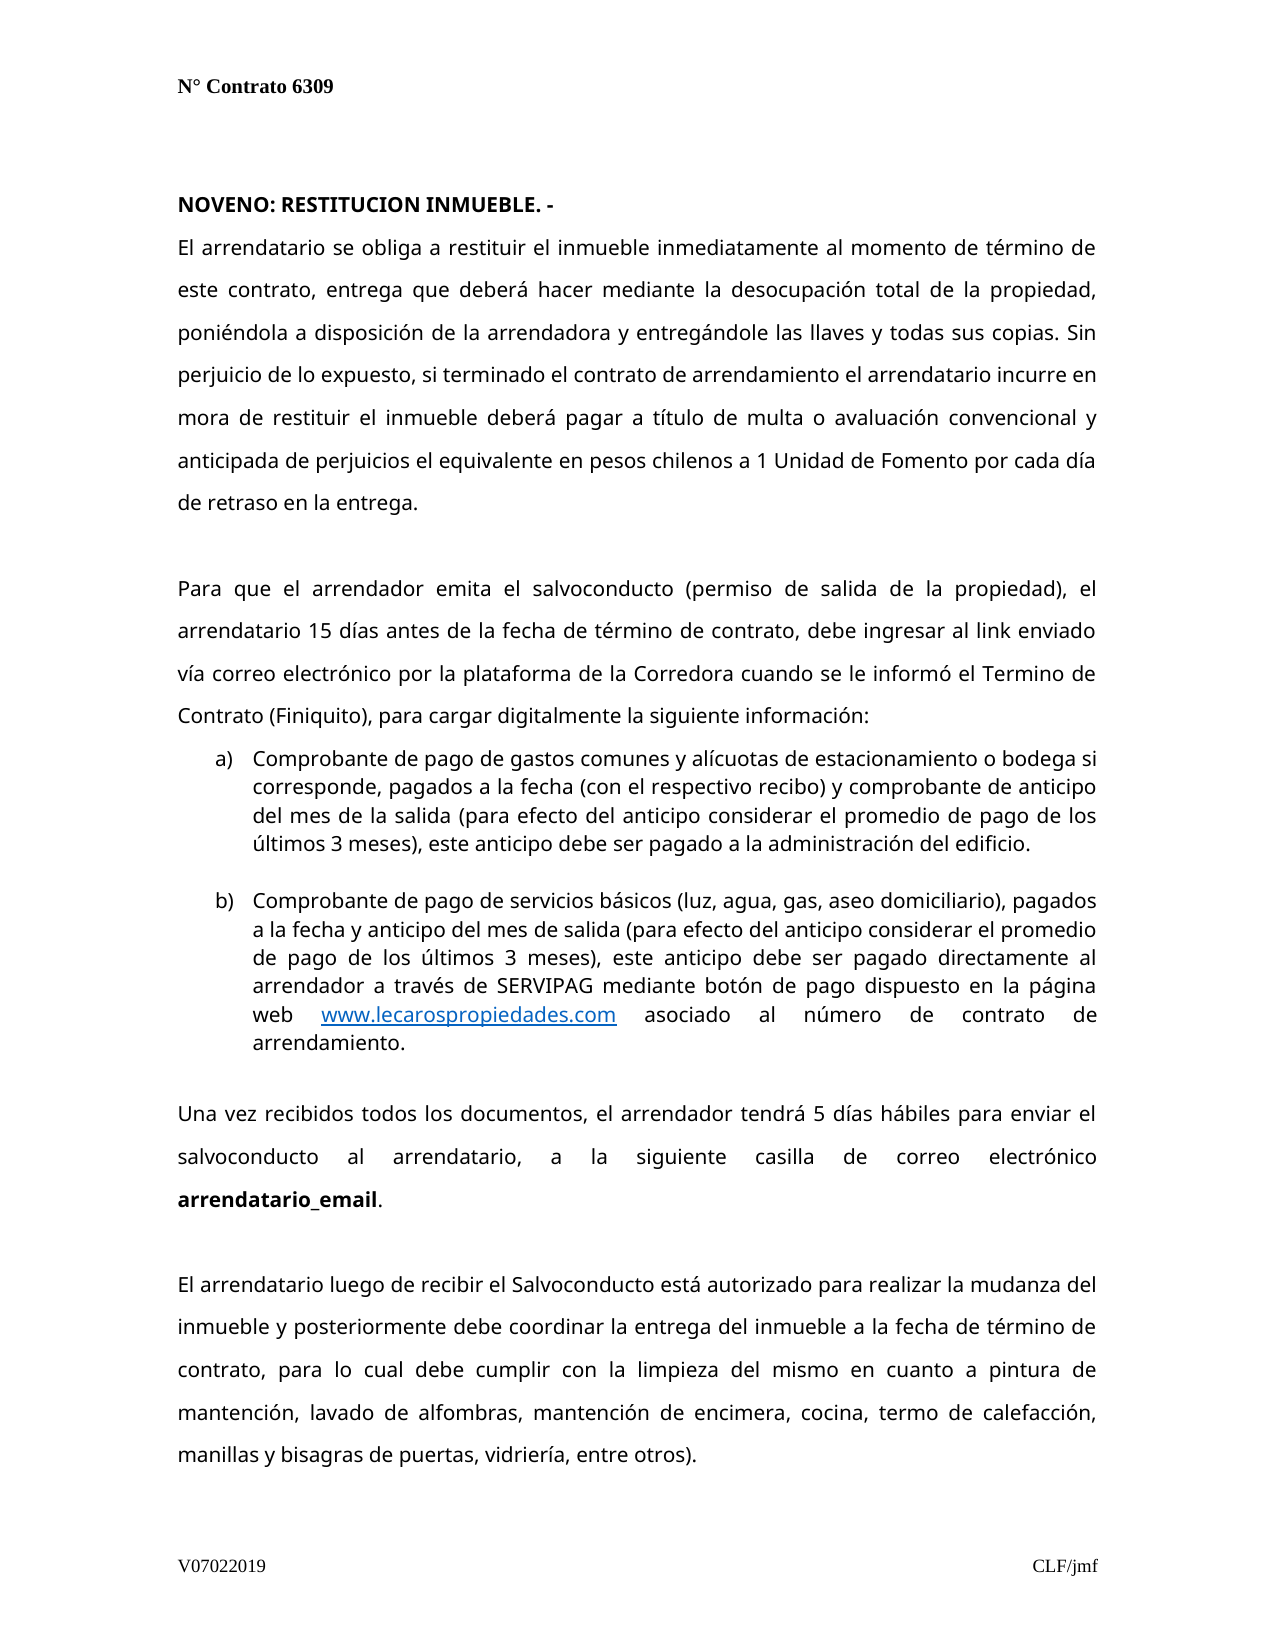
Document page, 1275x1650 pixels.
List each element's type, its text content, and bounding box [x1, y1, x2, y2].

text El arrendatario luego de recibir el Salvoconducto está autorizado para realizar la mudanza del inmueble y posteriormente debe coordinar la entrega del inmueble a la fecha de término de contrato, para lo cual debe cumplir con la limpieza del mismo en cuanto a pintura de mantención, lavado de alfombras, mantención de encimera, cocina, termo de calefacción, manillas y bisagras de puertas, vidriería, entre otros). [177, 1270, 1098, 1469]
text NOVENO: RESTITUCION INMUEBLE. - [177, 190, 1098, 219]
text Una vez recibidos todos los documentos, el arrendador tendrá 5 días hábiles para enviar el salvoconducto al arrendatario, a la siguiente casilla de correo electrónico arrendatario_email. [177, 1099, 1098, 1213]
text El arrendatario se obliga a restituir el inmueble inmediatamente al momento de término de este contrato, entrega que deberá hacer mediante la desocupación total de la propiedad, poniéndola a disposición de la arrendadora y entregándole las llaves y todas sus copias. Sin perjuicio de lo expuesto, si terminado el contrato de arrendamiento el arrendatario incurre en mora de restituir el inmueble deberá pagar a título de multa o avaluación convencional y anticipada de perjuicios el equivalente en pesos chilenos a 1 Unidad de Fomento por cada día de retraso en la entrega. [177, 233, 1098, 517]
list Comprobante de pago de servicios básicos (luz, agua, gas, aseo domiciliario), pagados a la fecha y anticipo del mes de salida (para efecto del anticipo considerar el promedio de pago de los últimos 3 meses), este anticipo debe ser pagado directamente al arrendador a través de SERVIPAG mediante botón de pago dispuesto en la página web www.lecarospropiedades.com asociado al número de contrato de arrendamiento. [215, 886, 1098, 1057]
list Comprobante de pago de gastos comunes y alícuotas de estacionamiento o bodega si corresponde, pagados a la fecha (con el respectivo recibo) y comprobante de anticipo del mes de la salida (para efecto del anticipo considerar el promedio de pago de los últimos 3 meses), este anticipo debe ser pagado a la administración del edificio. [215, 744, 1098, 858]
text Para que el arrendador emita el salvoconducto (permiso de salida de la propiedad), el arrendatario 15 días antes de la fecha de término de contrato, debe ingresar al link enviado vía correo electrónico por la plataforma de la Corredora cuando se le informó el Termino de Contrato (Finiquito), para cargar digitalmente la siguiente información: [177, 574, 1098, 730]
